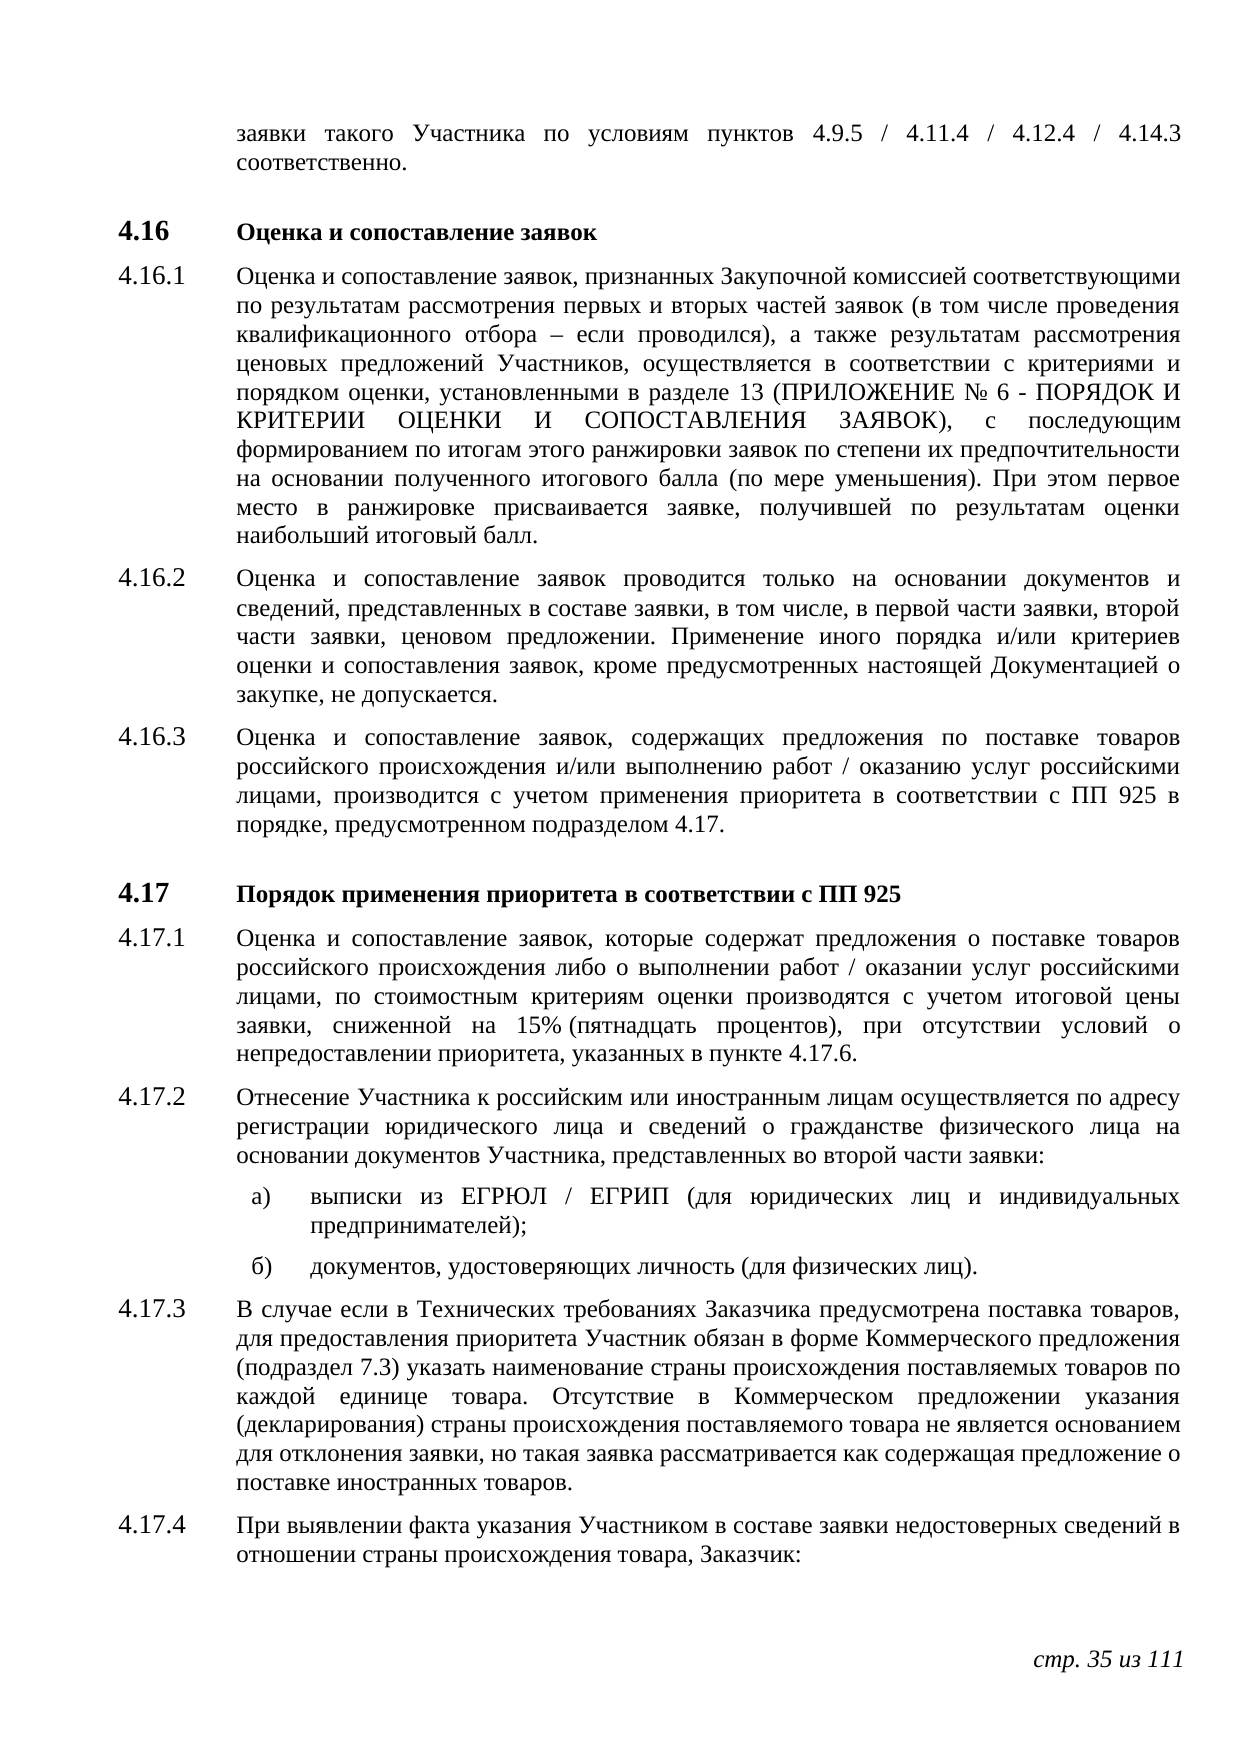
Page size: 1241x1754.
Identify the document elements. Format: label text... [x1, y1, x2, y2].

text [118, 118, 1181, 176]
text документов, удостоверяющих личность (для физических лиц). [251, 1251, 1181, 1280]
text Оценка и сопоставление заявок, которые содержат предложения о поставке товаров российского происхождения либо о выполнении работ / оказании услуг российскими лицами, по стоимостным критериям оценки производятся с учетом итоговой цены заявки, сниженной на 15% (пятнадцать процентов), при отсутствии условий о непредоставлении приоритета, указанных в пункте 4.17.6. [118, 921, 1181, 1067]
text выписки из ЕГРЮЛ / ЕГРИП (для юридических лиц и индивидуальных предпринимателей); [251, 1181, 1181, 1238]
text Оценка и сопоставление заявок, признанных Закупочной комиссией соответствующими по результатам рассмотрения первых и вторых частей заявок (в том числе проведения квалификационного отбора – если проводился), а также результатам рассмотрения ценовых предложений Участников, осуществляется в соответствии с критериями и порядком оценки, установленными в разделе 13 (ПРИЛОЖЕНИЕ № 6 - ПОРЯДОК И КРИТЕРИИ ОЦЕНКИ И СОПОСТАВЛЕНИЯ ЗАЯВОК), с последующим формированием по итогам этого ранжировки заявок по степени их предпочтительности на основании полученного итогового балла (по мере уменьшения). При этом первое место в ранжировке присваивается заявке, получившей по результатам оценки наибольший итоговый балл. [118, 259, 1181, 549]
text В случае если в Технических требованиях Заказчика предусмотрена поставка товаров, для предоставления приоритета Участник обязан в форме Коммерческого предложения (подраздел 7.3) указать наименование страны происхождения поставляемых товаров по каждой единице товара. Отсутствие в Коммерческом предложении указания (декларирования) страны происхождения поставляемого товара не является основанием для отклонения заявки, но такая заявка рассматривается как содержащая предложение о поставке иностранных товаров. [118, 1292, 1181, 1496]
text Оценка и сопоставление заявок проводится только на основании документов и сведений, представленных в составе заявки, в том числе, в первой части заявки, второй части заявки, ценовом предложении. Применение иного порядка и/или критериев оценки и сопоставления заявок, кроме предусмотренных настоящей Документацией о закупке, не допускается. [118, 562, 1181, 708]
text Отнесение Участника к российским или иностранным лицам осуществляется по адресу регистрации юридического лица и сведений о гражданстве физического лица на основании документов Участника, представленных во второй части заявки: [118, 1080, 1181, 1168]
text При выявлении факта указания Участником в составе заявки недостоверных сведений в отношении страны происхождения товара, Заказчик: [118, 1508, 1181, 1568]
text Оценка и сопоставление заявок, содержащих предложения по поставке товаров российского происхождения и/или выполнению работ / оказанию услуг российскими лицами, производится с учетом применения приоритета в соответствии с ПП 925 в порядке, предусмотренном подразделом 4.17. [118, 720, 1181, 838]
subtitle Оценка и сопоставление заявок [118, 213, 1181, 247]
subtitle Порядок применения приоритета в соответствии с ПП 925 [118, 875, 1181, 909]
